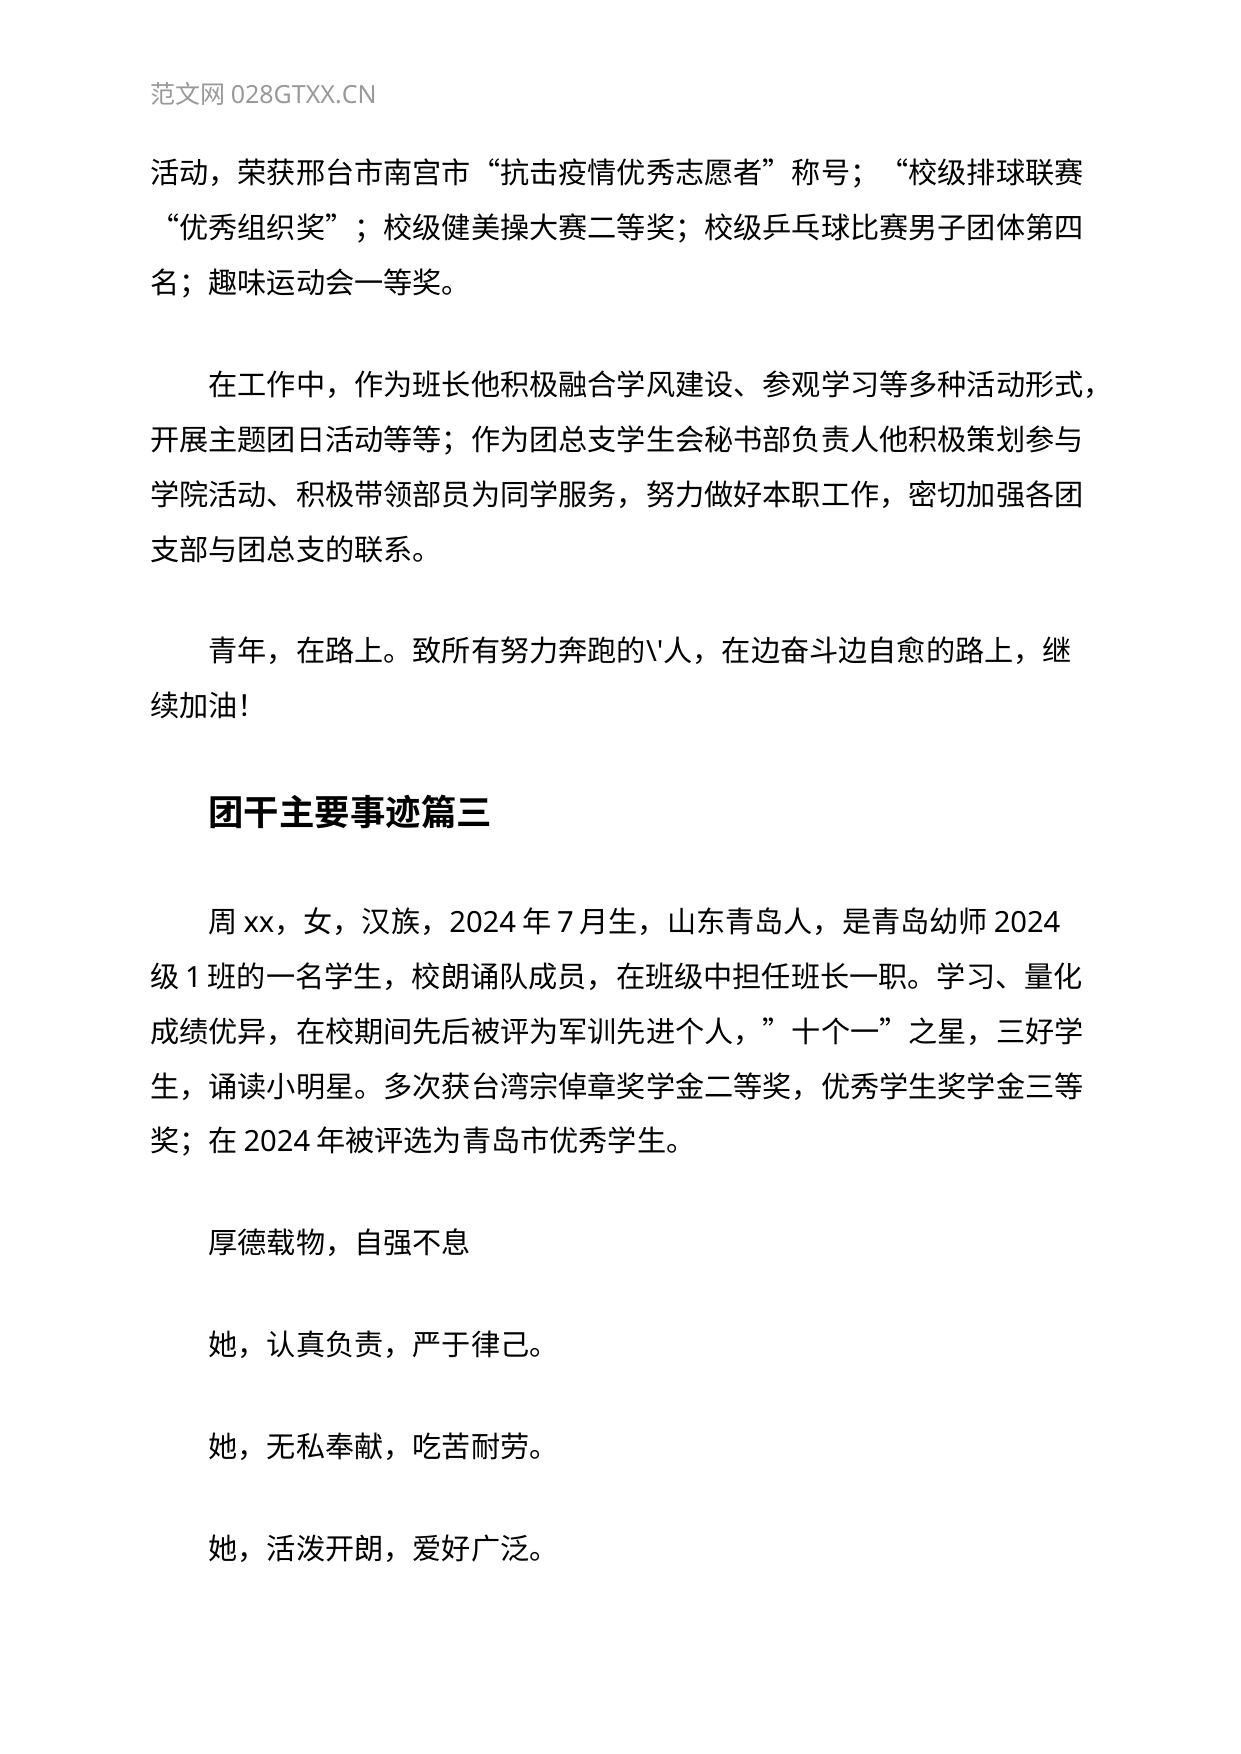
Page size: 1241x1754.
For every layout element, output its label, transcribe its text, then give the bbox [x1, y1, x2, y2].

text 团干主要事迹篇三 [150, 785, 1090, 836]
text 厚德载物，自强不息 [150, 1220, 1090, 1262]
text 她，认真负责，严于律己。 [150, 1322, 1090, 1364]
text 她，无私奉献，吃苦耐劳。 [150, 1423, 1090, 1466]
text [150, 150, 1090, 302]
text 她，活泼开朗，爱好广泛。 [150, 1525, 1090, 1568]
text 在工作中，作为班长他积极融合学风建设、参观学习等多种活动形式，开展主题团日活动等等；作为团总支学生会秘书部负责人他积极策划参与学院活动、积极带领部员为同学服务，努力做好本职工作，密切加强各团支部与团总支的联系。 [150, 362, 1090, 568]
text 青年，在路上。致所有努力奔跑的\'人，在边奋斗边自愈的路上，继续加油！ [150, 628, 1090, 725]
text 周xx，女，汉族，2024年7月生，山东青岛人，是青岛幼师2024级1班的一名学生，校朗诵队成员，在班级中担任班长一职。学习、量化成绩优异，在校期间先后被评为军训先进个人，”十个一”之星，三好学生，诵读小明星。多次获台湾宗倬章奖学金二等奖，优秀学生奖学金三等奖；在2024年被评选为青岛市优秀学生。 [150, 898, 1090, 1160]
